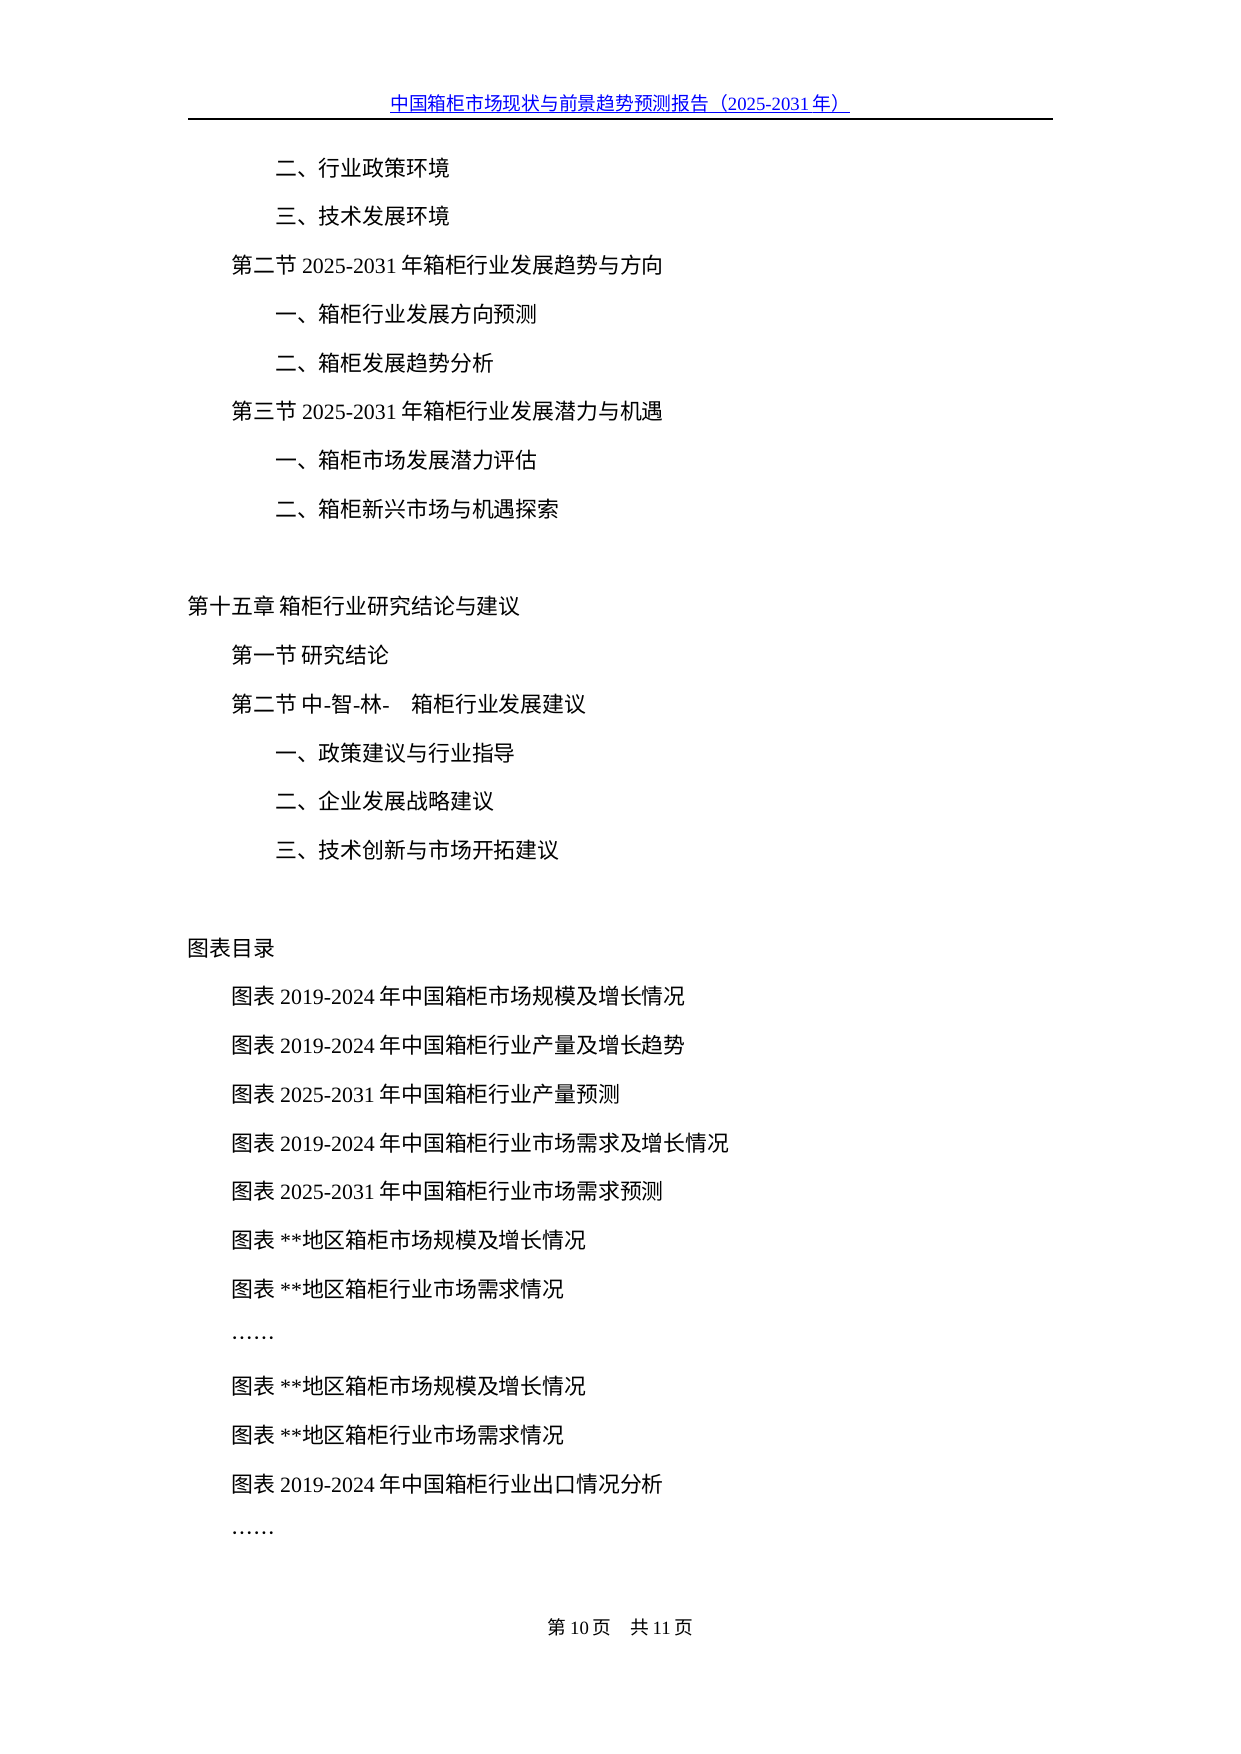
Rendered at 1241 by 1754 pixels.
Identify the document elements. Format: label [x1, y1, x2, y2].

text [187, 150, 1053, 1548]
